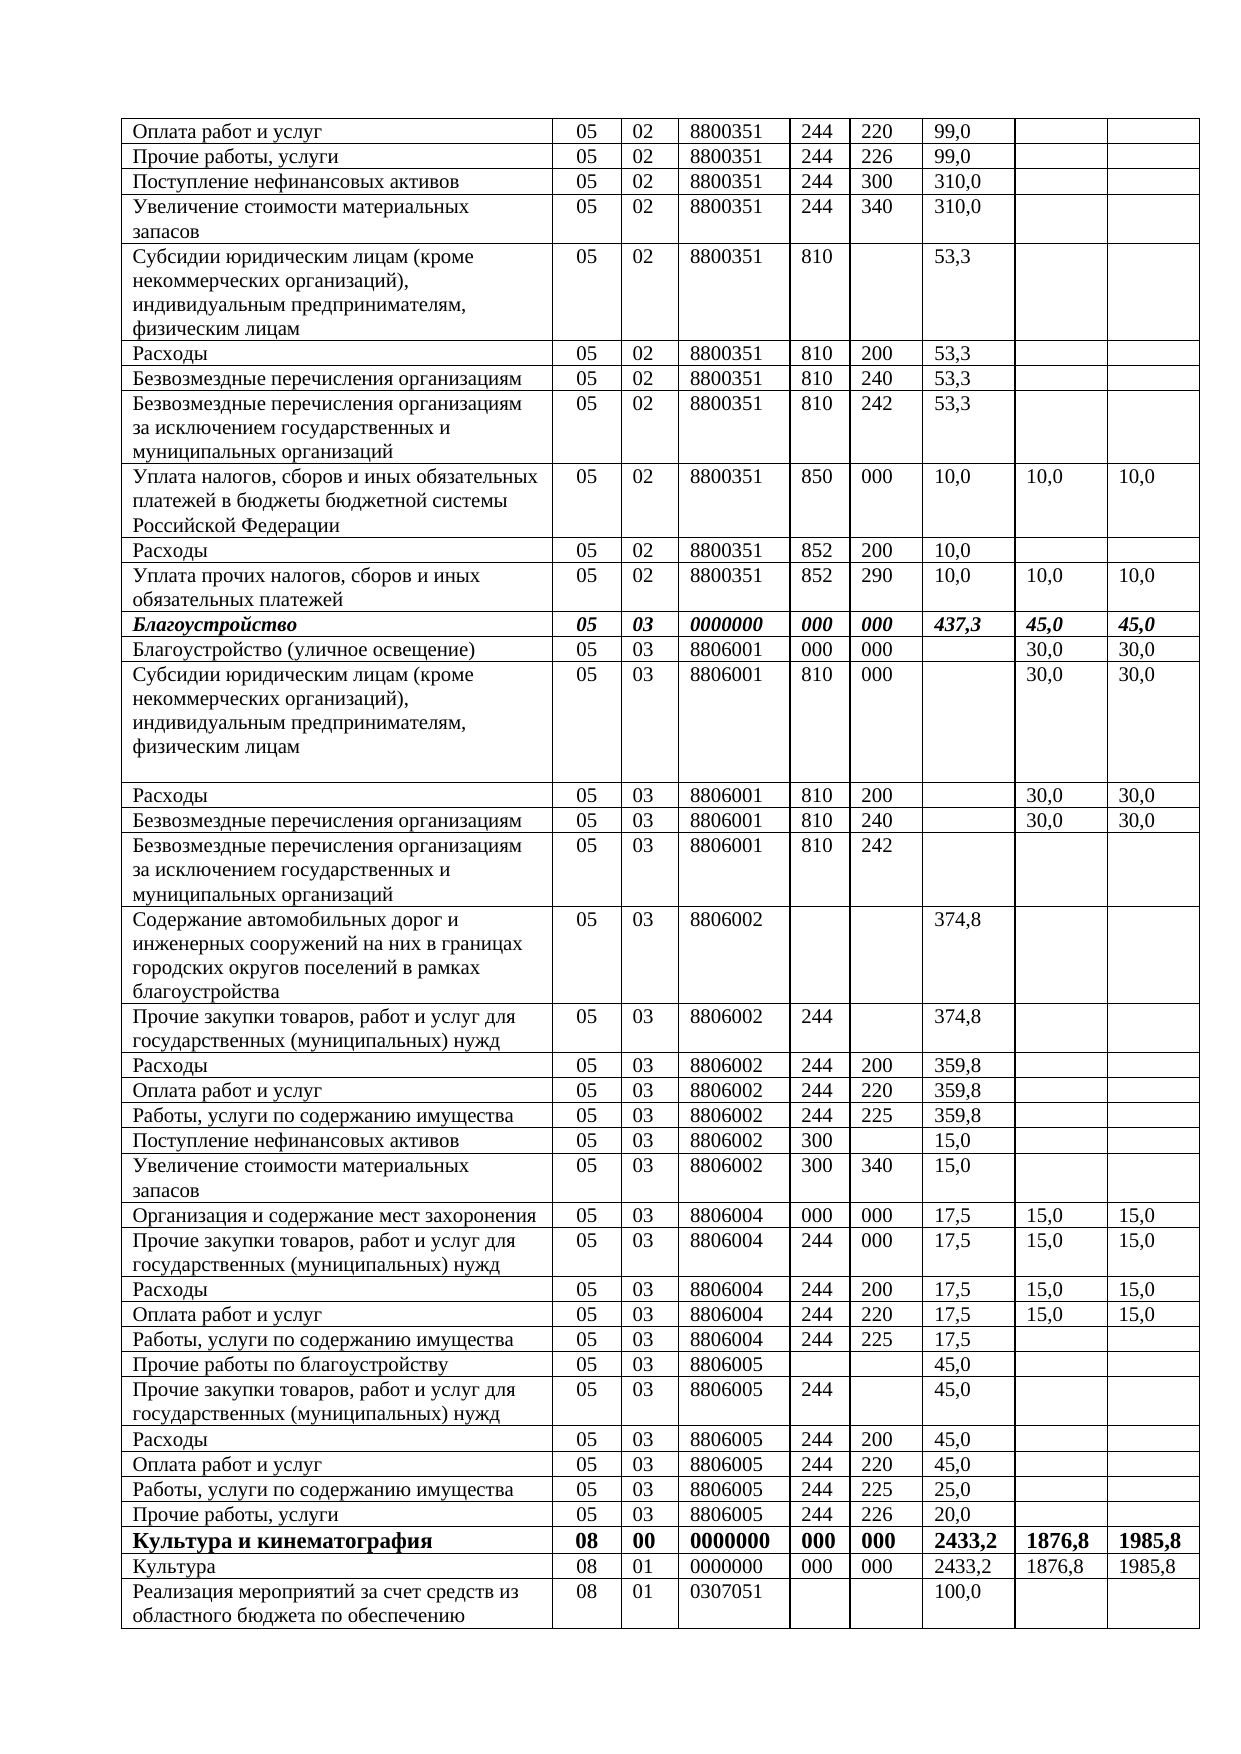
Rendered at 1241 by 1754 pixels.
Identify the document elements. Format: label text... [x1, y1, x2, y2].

table_cell 02 [622, 244, 678, 340]
table_cell 000 [851, 1228, 922, 1276]
table_cell 03 [622, 783, 678, 807]
table_cell 05 [553, 1352, 621, 1376]
table_cell 244 [791, 1302, 849, 1326]
table_cell 244 [791, 1477, 849, 1501]
table_cell 220 [851, 1302, 922, 1326]
table_cell [1108, 391, 1199, 463]
table_cell 810 [791, 391, 849, 463]
table_cell [1108, 1452, 1199, 1476]
table_cell 8800351 [679, 366, 789, 390]
table_cell 15,0 [1016, 1228, 1107, 1276]
table_cell 200 [851, 341, 922, 365]
table_cell [851, 1004, 922, 1052]
table_cell [1108, 1377, 1199, 1425]
table_cell 05 [553, 195, 621, 243]
table_cell 01 [622, 1554, 678, 1578]
table_cell [923, 808, 1014, 832]
table_cell 244 [791, 195, 849, 243]
table_cell 03 [622, 637, 678, 661]
table_cell 30,0 [1108, 783, 1199, 807]
table_cell 220 [851, 1078, 922, 1102]
table_cell 310,0 [923, 195, 1014, 243]
table_cell 8806005 [679, 1426, 789, 1451]
table_cell 8806002 [679, 1053, 789, 1077]
table_cell 244 [791, 169, 849, 193]
table_cell 244 [791, 1426, 849, 1451]
table_cell 226 [851, 1502, 922, 1526]
table_cell 300 [791, 1128, 849, 1152]
table_cell 15,0 [1016, 1277, 1107, 1301]
table_cell 244 [791, 1053, 849, 1077]
table_cell 05 [553, 1203, 621, 1227]
table_cell [1108, 1352, 1199, 1376]
table_cell [1108, 1477, 1199, 1501]
table_cell 850 [791, 464, 849, 537]
table_cell 02 [622, 538, 678, 562]
table_cell 05 [553, 119, 621, 143]
table_cell 8806004 [679, 1203, 789, 1227]
table_cell 244 [791, 1502, 849, 1526]
table_cell 03 [622, 1004, 678, 1052]
table_cell 244 [791, 1228, 849, 1276]
table_cell 02 [622, 169, 678, 193]
table_cell [851, 1128, 922, 1152]
table_cell [1016, 366, 1107, 390]
table_cell [1016, 1477, 1107, 1501]
table_cell 810 [791, 366, 849, 390]
table_cell [1016, 1579, 1107, 1627]
table_cell 8806005 [679, 1502, 789, 1526]
table_cell 03 [622, 1203, 678, 1227]
table_cell 8800351 [679, 169, 789, 193]
table_cell 8806001 [679, 833, 789, 906]
table_cell 810 [791, 244, 849, 340]
table_cell Уплата прочих налогов, сборов и иных обязательных платежей [122, 563, 552, 611]
table_cell [1016, 1327, 1107, 1351]
table_cell 30,0 [1016, 637, 1107, 661]
table_cell 0000000 [679, 612, 789, 636]
table_cell 05 [553, 808, 621, 832]
table_cell 30,0 [1016, 808, 1107, 832]
table_cell 02 [622, 464, 678, 537]
table_cell 03 [622, 808, 678, 832]
table_cell 45,0 [923, 1377, 1014, 1425]
table_cell 10,0 [923, 538, 1014, 562]
table_cell Прочие работы, услуги [122, 144, 552, 168]
table_cell [1108, 1327, 1199, 1351]
table_cell Прочие закупки товаров, работ и услуг для государственных (муниципальных) нужд [122, 1377, 552, 1425]
table_cell 10,0 [923, 464, 1014, 537]
table_cell [1016, 1004, 1107, 1052]
table_cell 8800351 [679, 195, 789, 243]
table_cell 03 [622, 1502, 678, 1526]
table_cell [923, 637, 1014, 661]
table_cell 17,5 [923, 1327, 1014, 1351]
table_cell 290 [851, 563, 922, 611]
table_cell 240 [851, 808, 922, 832]
table_cell 17,5 [923, 1203, 1014, 1227]
table_cell 03 [622, 612, 678, 636]
table_cell Работы, услуги по содержанию имущества [122, 1477, 552, 1501]
table_cell 810 [791, 662, 849, 782]
table_cell Безвозмездные перечисления организациям за исключением государственных и муниципальных организаций [122, 833, 552, 906]
table_cell 53,3 [923, 244, 1014, 340]
table_cell 340 [851, 195, 922, 243]
table_cell 05 [553, 169, 621, 193]
table_cell 05 [553, 612, 621, 636]
table_cell 374,8 [923, 1004, 1014, 1052]
table_cell [1016, 244, 1107, 340]
table_cell 8800351 [679, 244, 789, 340]
table_cell [1016, 169, 1107, 193]
table_cell 15,0 [1108, 1302, 1199, 1326]
table_cell 02 [622, 563, 678, 611]
table_cell [1016, 1078, 1107, 1102]
table_cell 0307051 [679, 1579, 789, 1627]
table_cell 30,0 [1016, 662, 1107, 782]
table_cell [1016, 833, 1107, 906]
table_cell [1108, 144, 1199, 168]
table_cell 01 [622, 1579, 678, 1627]
table_cell 8806002 [679, 1128, 789, 1152]
table_cell Оплата работ и услуг [122, 1078, 552, 1102]
table_cell 10,0 [1016, 464, 1107, 537]
table_cell [851, 1377, 922, 1425]
table_cell [1108, 1426, 1199, 1451]
table_cell Безвозмездные перечисления организациям [122, 366, 552, 390]
table_cell 8806004 [679, 1302, 789, 1326]
table_cell 000 [851, 637, 922, 661]
table_cell 359,8 [923, 1103, 1014, 1127]
table_cell 8800351 [679, 538, 789, 562]
table_cell 45,0 [923, 1452, 1014, 1476]
table_cell 25,0 [923, 1477, 1014, 1501]
table_cell [1108, 366, 1199, 390]
table_cell 53,3 [923, 341, 1014, 365]
table_cell 244 [791, 144, 849, 168]
table_cell 15,0 [1016, 1302, 1107, 1326]
table_cell 05 [553, 144, 621, 168]
table_cell [1016, 1377, 1107, 1425]
table_cell 200 [851, 1053, 922, 1077]
table_cell 810 [791, 341, 849, 365]
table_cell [122, 1579, 552, 1627]
table_cell 05 [553, 391, 621, 463]
table_cell [1108, 1103, 1199, 1127]
table_cell [1108, 119, 1199, 143]
table_cell 220 [851, 119, 922, 143]
table_cell 8806002 [679, 907, 789, 1003]
table_cell 000 [791, 1554, 849, 1578]
table_cell 225 [851, 1477, 922, 1501]
table_cell 99,0 [923, 144, 1014, 168]
table_cell 1985,8 [1108, 1527, 1199, 1553]
table_cell 15,0 [923, 1154, 1014, 1202]
table_cell [1108, 1502, 1199, 1526]
table_cell Субсидии юридическим лицам (кроме некоммерческих организаций), индивидуальным предпринимателям, физическим лицам [122, 662, 552, 782]
table_cell [1016, 195, 1107, 243]
table_cell 244 [791, 1452, 849, 1476]
table_cell 8800351 [679, 119, 789, 143]
table_cell 02 [622, 341, 678, 365]
table_cell 240 [851, 366, 922, 390]
table_cell 8806002 [679, 1154, 789, 1202]
table_cell 03 [622, 1426, 678, 1451]
table_cell 10,0 [1108, 464, 1199, 537]
table_cell 200 [851, 783, 922, 807]
table_cell Безвозмездные перечисления организациям за исключением государственных и муниципальных организаций [122, 391, 552, 463]
table_cell 0000000 [679, 1527, 789, 1553]
table_cell 8800351 [679, 144, 789, 168]
table_cell 30,0 [1108, 637, 1199, 661]
table_cell Поступление нефинансовых активов [122, 1128, 552, 1152]
table_cell 000 [791, 612, 849, 636]
table_cell [1108, 1053, 1199, 1077]
table_cell 000 [851, 1527, 922, 1553]
table_cell 000 [851, 1203, 922, 1227]
table_cell [1108, 907, 1199, 1003]
table_cell 8806005 [679, 1352, 789, 1376]
table_cell [1016, 1352, 1107, 1376]
table_cell [1108, 833, 1199, 906]
table_cell 45,0 [1108, 612, 1199, 636]
table_cell 53,3 [923, 391, 1014, 463]
table_cell Субсидии юридическим лицам (кроме некоммерческих организаций), индивидуальным предпринимателям, физическим лицам [122, 244, 552, 340]
table_cell 45,0 [1016, 612, 1107, 636]
table_cell [1016, 1426, 1107, 1451]
table_cell 8806001 [679, 783, 789, 807]
table_cell 8806004 [679, 1228, 789, 1276]
table_cell 45,0 [923, 1352, 1014, 1376]
table_cell 05 [553, 1452, 621, 1476]
table_cell 05 [553, 783, 621, 807]
table_cell 300 [791, 1154, 849, 1202]
table_cell 45,0 [923, 1426, 1014, 1451]
table_cell 08 [553, 1579, 621, 1627]
table_cell 810 [791, 783, 849, 807]
table_cell 03 [622, 1228, 678, 1276]
table_cell [1108, 1004, 1199, 1052]
table_cell Благоустройство [122, 612, 552, 636]
table_cell 05 [553, 1477, 621, 1501]
table_cell [1108, 169, 1199, 193]
table_cell 08 [553, 1554, 621, 1578]
table_cell 359,8 [923, 1053, 1014, 1077]
table_cell [1016, 538, 1107, 562]
table_cell [851, 1579, 922, 1627]
table_cell 244 [791, 1103, 849, 1127]
table_cell 03 [622, 1053, 678, 1077]
table_cell [1016, 1053, 1107, 1077]
table_cell 15,0 [1108, 1203, 1199, 1227]
table_cell 17,5 [923, 1302, 1014, 1326]
table_cell [1016, 1103, 1107, 1127]
table_cell 05 [553, 341, 621, 365]
table_cell [1108, 195, 1199, 243]
table_cell Прочие закупки товаров, работ и услуг для государственных (муниципальных) нужд [122, 1228, 552, 1276]
table_cell 374,8 [923, 907, 1014, 1003]
table_cell Поступление нефинансовых активов [122, 169, 552, 193]
table_cell [1108, 1154, 1199, 1202]
table_cell 99,0 [923, 119, 1014, 143]
table_cell 226 [851, 144, 922, 168]
table_cell 359,8 [923, 1078, 1014, 1102]
table_cell 15,0 [1016, 1203, 1107, 1227]
table_cell 15,0 [1108, 1277, 1199, 1301]
table_cell [1016, 1128, 1107, 1152]
table_cell 1876,8 [1016, 1527, 1107, 1553]
table_cell 03 [622, 1452, 678, 1476]
table_cell [1016, 341, 1107, 365]
table_cell [1016, 119, 1107, 143]
table_cell Оплата работ и услуг [122, 1302, 552, 1326]
table_cell 8806005 [679, 1477, 789, 1501]
table_cell 000 [791, 1527, 849, 1553]
table_cell 05 [553, 1327, 621, 1351]
table_cell 810 [791, 833, 849, 906]
table_cell [1108, 1579, 1199, 1627]
table_cell Прочие закупки товаров, работ и услуг для государственных (муниципальных) нужд [122, 1004, 552, 1052]
table_cell Прочие работы, услуги [122, 1502, 552, 1526]
table_cell 8806004 [679, 1277, 789, 1301]
table_cell 17,5 [923, 1277, 1014, 1301]
table_cell 03 [622, 833, 678, 906]
table_cell [851, 907, 922, 1003]
table_cell 02 [622, 119, 678, 143]
table_cell 8806005 [679, 1452, 789, 1476]
table_cell 05 [553, 833, 621, 906]
table_cell 08 [553, 1527, 621, 1553]
table_cell 05 [553, 1426, 621, 1451]
table_cell 00 [622, 1527, 678, 1553]
table_cell Расходы [122, 1053, 552, 1077]
table_cell 200 [851, 1426, 922, 1451]
table_cell 10,0 [1108, 563, 1199, 611]
table_cell 03 [622, 1154, 678, 1202]
table_cell 05 [553, 244, 621, 340]
table_cell 100,0 [923, 1579, 1014, 1627]
table_cell Расходы [122, 1277, 552, 1301]
table_cell 05 [553, 1502, 621, 1526]
table_cell Содержание автомобильных дорог и инженерных сооружений на них в границах городских округов поселений в рамках благоустройства [122, 907, 552, 1003]
table_cell 000 [851, 662, 922, 782]
table_cell 220 [851, 1452, 922, 1476]
table_cell 200 [851, 538, 922, 562]
table_cell Расходы [122, 341, 552, 365]
table_cell [923, 783, 1014, 807]
table_cell 225 [851, 1327, 922, 1351]
table_cell 03 [622, 662, 678, 782]
table_cell 8806004 [679, 1327, 789, 1351]
table_cell 02 [622, 391, 678, 463]
table_cell 05 [553, 1154, 621, 1202]
table_cell [791, 1352, 849, 1376]
table_cell [1016, 1154, 1107, 1202]
table_cell 000 [851, 612, 922, 636]
table_cell 05 [553, 366, 621, 390]
table_cell 02 [622, 144, 678, 168]
table_cell 1985,8 [1108, 1554, 1199, 1578]
table_cell 10,0 [1016, 563, 1107, 611]
table_cell 05 [553, 1053, 621, 1077]
table_cell 03 [622, 1078, 678, 1102]
table_cell 05 [553, 1377, 621, 1425]
table_cell 810 [791, 808, 849, 832]
table_cell 8806001 [679, 637, 789, 661]
table_cell 05 [553, 637, 621, 661]
table_cell 05 [553, 1103, 621, 1127]
table_cell 000 [851, 464, 922, 537]
table_cell 8806002 [679, 1078, 789, 1102]
table_cell [1016, 144, 1107, 168]
table_cell 242 [851, 833, 922, 906]
table_cell 05 [553, 464, 621, 537]
table_cell Расходы [122, 538, 552, 562]
table_cell 1876,8 [1016, 1554, 1107, 1578]
table_cell [1108, 538, 1199, 562]
table_cell 437,3 [923, 612, 1014, 636]
table_cell 03 [622, 1477, 678, 1501]
table_cell 20,0 [923, 1502, 1014, 1526]
table_cell 05 [553, 662, 621, 782]
table_cell 05 [553, 907, 621, 1003]
table_cell Расходы [122, 783, 552, 807]
table_cell [1108, 1128, 1199, 1152]
table_cell 852 [791, 538, 849, 562]
table_cell Уплата налогов, сборов и иных обязательных платежей в бюджеты бюджетной системы Российской Федерации [122, 464, 552, 537]
table_cell Благоустройство (уличное освещение) [122, 637, 552, 661]
table_cell 000 [851, 1554, 922, 1578]
table_cell 17,5 [923, 1228, 1014, 1276]
table_cell Прочие работы по благоустройству [122, 1352, 552, 1376]
table_cell 03 [622, 907, 678, 1003]
table_cell 8800351 [679, 563, 789, 611]
table_cell [791, 907, 849, 1003]
table_cell Работы, услуги по содержанию имущества [122, 1103, 552, 1127]
table_cell Увеличение стоимости материальных запасов [122, 1154, 552, 1202]
table_cell 8800351 [679, 341, 789, 365]
table_cell [851, 244, 922, 340]
table_cell 2433,2 [923, 1527, 1014, 1553]
table_cell 03 [622, 1352, 678, 1376]
table_cell 244 [791, 1004, 849, 1052]
table_cell 05 [553, 1004, 621, 1052]
table_cell Оплата работ и услуг [122, 119, 552, 143]
table_cell Расходы [122, 1426, 552, 1451]
table_cell 10,0 [923, 563, 1014, 611]
table_cell 03 [622, 1277, 678, 1301]
table_cell Работы, услуги по содержанию имущества [122, 1327, 552, 1351]
table_cell 05 [553, 1228, 621, 1276]
table_cell Организация и содержание мест захоронения [122, 1203, 552, 1227]
table_cell 244 [791, 119, 849, 143]
table_cell [923, 833, 1014, 906]
table_cell [1108, 244, 1199, 340]
table_cell 53,3 [923, 366, 1014, 390]
table_cell 05 [553, 1078, 621, 1102]
table_cell [1016, 1452, 1107, 1476]
table_cell 30,0 [1108, 808, 1199, 832]
table_cell 03 [622, 1377, 678, 1425]
table_cell 03 [622, 1103, 678, 1127]
table_cell Оплата работ и услуг [122, 1452, 552, 1476]
table_cell [1108, 341, 1199, 365]
table_cell 05 [553, 538, 621, 562]
table_cell Увеличение стоимости материальных запасов [122, 195, 552, 243]
table_cell 2433,2 [923, 1554, 1014, 1578]
table_cell 05 [553, 1277, 621, 1301]
table_cell 8806001 [679, 808, 789, 832]
table_cell 852 [791, 563, 849, 611]
table_cell 8806002 [679, 1004, 789, 1052]
table_cell [791, 1579, 849, 1627]
table_cell 000 [791, 1203, 849, 1227]
table_cell 03 [622, 1128, 678, 1152]
table_cell 15,0 [1108, 1228, 1199, 1276]
table_cell [1016, 391, 1107, 463]
table_cell 8800351 [679, 464, 789, 537]
table_cell 30,0 [1108, 662, 1199, 782]
table_cell 03 [622, 1327, 678, 1351]
table_cell 242 [851, 391, 922, 463]
table_cell 05 [553, 1128, 621, 1152]
table_cell 05 [553, 1302, 621, 1326]
table_cell 000 [791, 637, 849, 661]
table_cell 244 [791, 1377, 849, 1425]
table_cell 8806002 [679, 1103, 789, 1127]
table_cell Культура и кинематография [122, 1527, 552, 1553]
table_cell 0000000 [679, 1554, 789, 1578]
table_cell 03 [622, 1302, 678, 1326]
table_cell [1016, 907, 1107, 1003]
table_cell 02 [622, 366, 678, 390]
table_cell 244 [791, 1078, 849, 1102]
table_cell Культура [122, 1554, 552, 1578]
table_cell 02 [622, 195, 678, 243]
table_cell 300 [851, 169, 922, 193]
table_cell [1108, 1078, 1199, 1102]
table_cell 8806005 [679, 1377, 789, 1425]
table_cell 244 [791, 1327, 849, 1351]
table_cell 8800351 [679, 391, 789, 463]
table_cell 225 [851, 1103, 922, 1127]
table_cell 05 [553, 563, 621, 611]
table_cell [923, 662, 1014, 782]
table_cell 15,0 [923, 1128, 1014, 1152]
table_cell 200 [851, 1277, 922, 1301]
table_cell 310,0 [923, 169, 1014, 193]
table_cell [851, 1352, 922, 1376]
table_cell 244 [791, 1277, 849, 1301]
table_cell 30,0 [1016, 783, 1107, 807]
table_cell Безвозмездные перечисления организациям [122, 808, 552, 832]
table_cell 8806001 [679, 662, 789, 782]
table_cell 340 [851, 1154, 922, 1202]
table_cell [1016, 1502, 1107, 1526]
